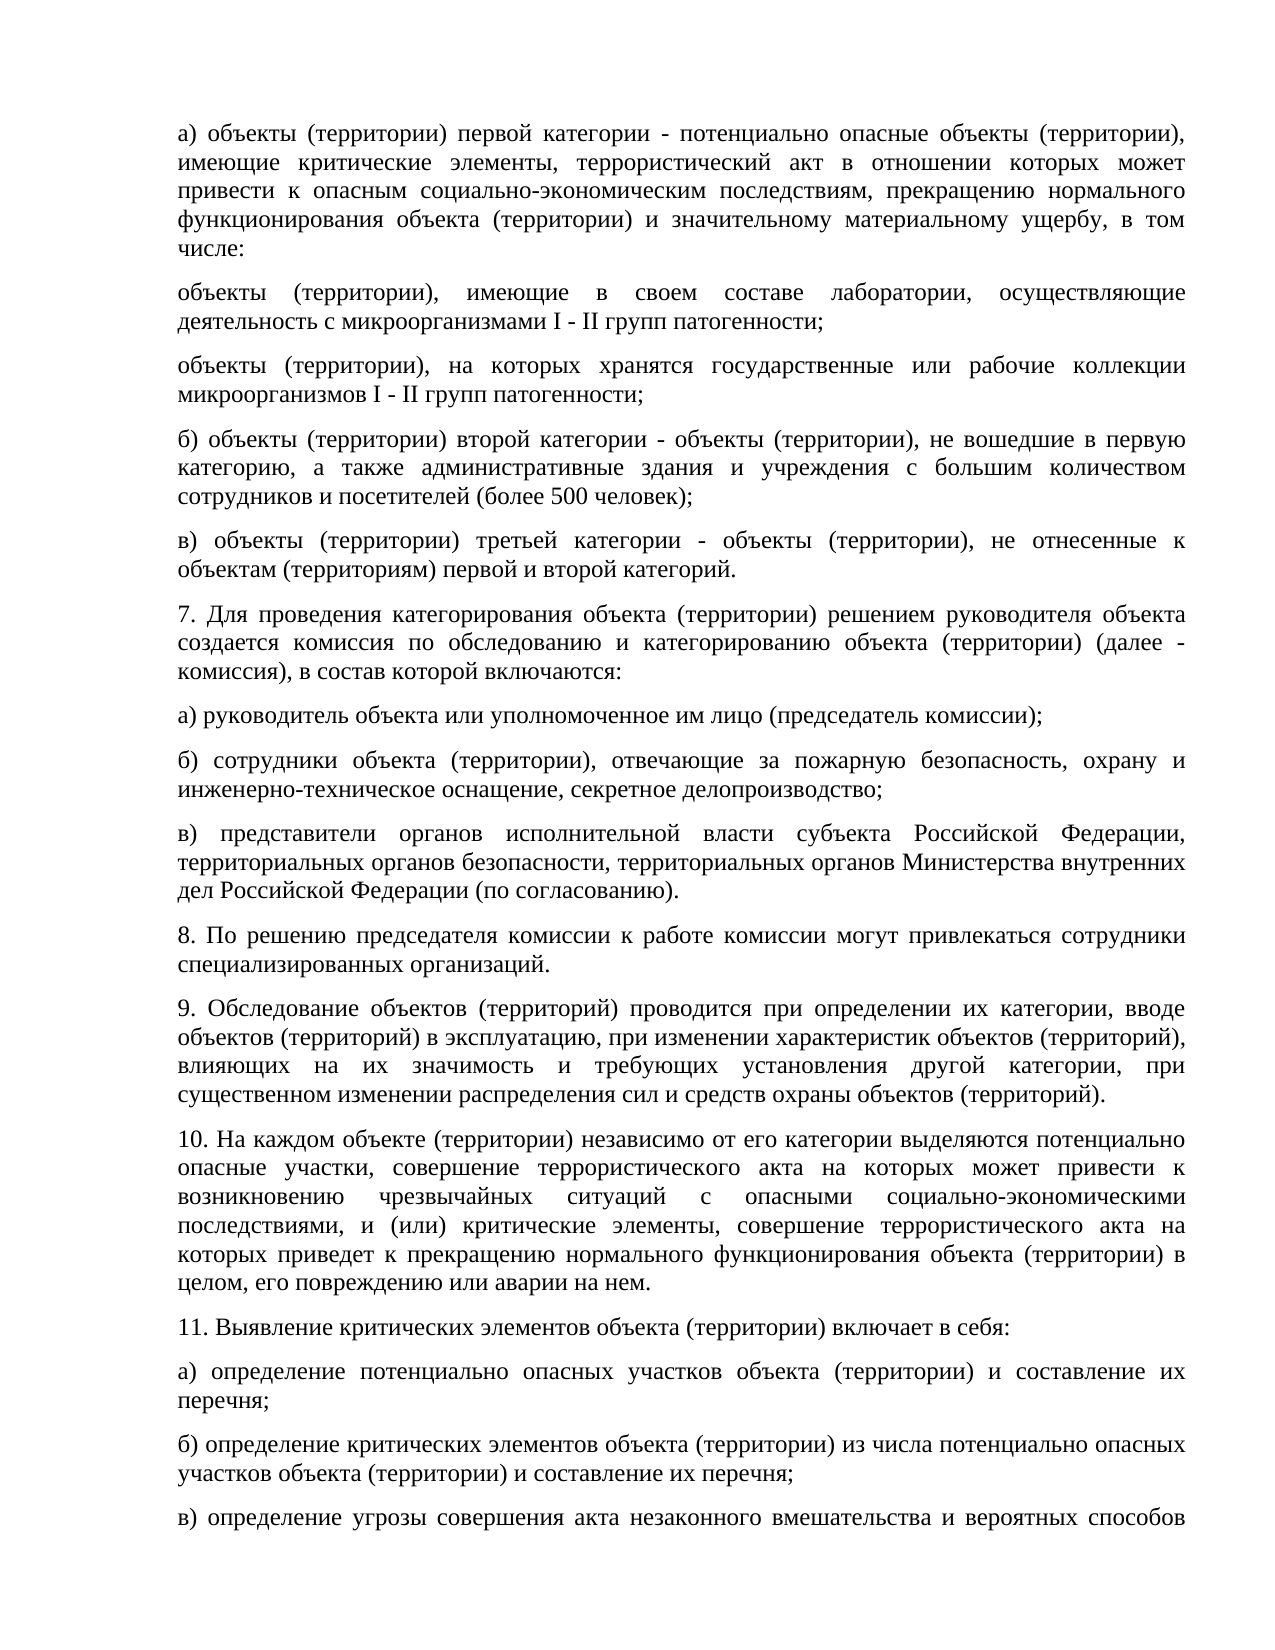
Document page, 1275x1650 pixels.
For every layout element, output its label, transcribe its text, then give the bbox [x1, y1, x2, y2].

text 9. Обследование объектов (территорий) проводится при определении их категории, вводе объектов (территорий) в эксплуатацию, при изменении характеристик объектов (территорий), влияющих на их значимость и требующих установления другой категории, при существенном изменении распределения сил и средств охраны объектов (территорий). [177, 993, 1186, 1108]
text 11. Выявление критических элементов объекта (территории) включает в себя: [177, 1312, 1186, 1341]
text б) определение критических элементов объекта (территории) из числа потенциально опасных участков объекта (территории) и составление их перечня; [177, 1429, 1186, 1487]
text в) объекты (территории) третьей категории - объекты (территории), не отнесенные к объектам (территориям) первой и второй категорий. [177, 526, 1186, 583]
text объекты (территории), имеющие в своем составе лаборатории, осуществляющие деятельность с микроорганизмами I - II групп патогенности; [177, 277, 1186, 335]
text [177, 1502, 1186, 1531]
text б) сотрудники объекта (территории), отвечающие за пожарную безопасность, охрану и инженерно-техническое оснащение, секретное делопроизводство; [177, 745, 1186, 802]
text 7. Для проведения категорирования объекта (территории) решением руководителя объекта создается комиссия по обследованию и категорированию объекта (территории) (далее - комиссия), в состав которой включаются: [177, 599, 1186, 685]
text объекты (территории), на которых хранятся государственные или рабочие коллекции микроорганизмов I - II групп патогенности; [177, 351, 1186, 408]
text в) представители органов исполнительной власти субъекта Российской Федерации, территориальных органов безопасности, территориальных органов Министерства внутренних дел Российской Федерации (по согласованию). [177, 818, 1186, 904]
text б) объекты (территории) второй категории - объекты (территории), не вошедшие в первую категорию, а также административные здания и учреждения с большим количеством сотрудников и посетителей (более 500 человек); [177, 424, 1186, 510]
text а) объекты (территории) первой категории - потенциально опасные объекты (территории), имеющие критические элементы, террористический акт в отношении которых может привести к опасным социально-экономическим последствиям, прекращению нормального функционирования объекта (территории) и значительному материальному ущербу, в том числе: [177, 118, 1186, 262]
text 8. По решению председателя комиссии к работе комиссии могут привлекаться сотрудники специализированных организаций. [177, 920, 1186, 977]
text а) определение потенциально опасных участков объекта (территории) и составление их перечня; [177, 1356, 1186, 1414]
text а) руководитель объекта или уполномоченное им лицо (председатель комиссии); [177, 701, 1186, 729]
text 10. На каждом объекте (территории) независимо от его категории выделяются потенциально опасные участки, совершение террористического акта на которых может привести к возникновению чрезвычайных ситуаций с опасными социально-экономическими последствиями, и (или) критические элементы, совершение террористического акта на которых приведет к прекращению нормального функционирования объекта (территории) в целом, его повреждению или аварии на нем. [177, 1124, 1186, 1296]
